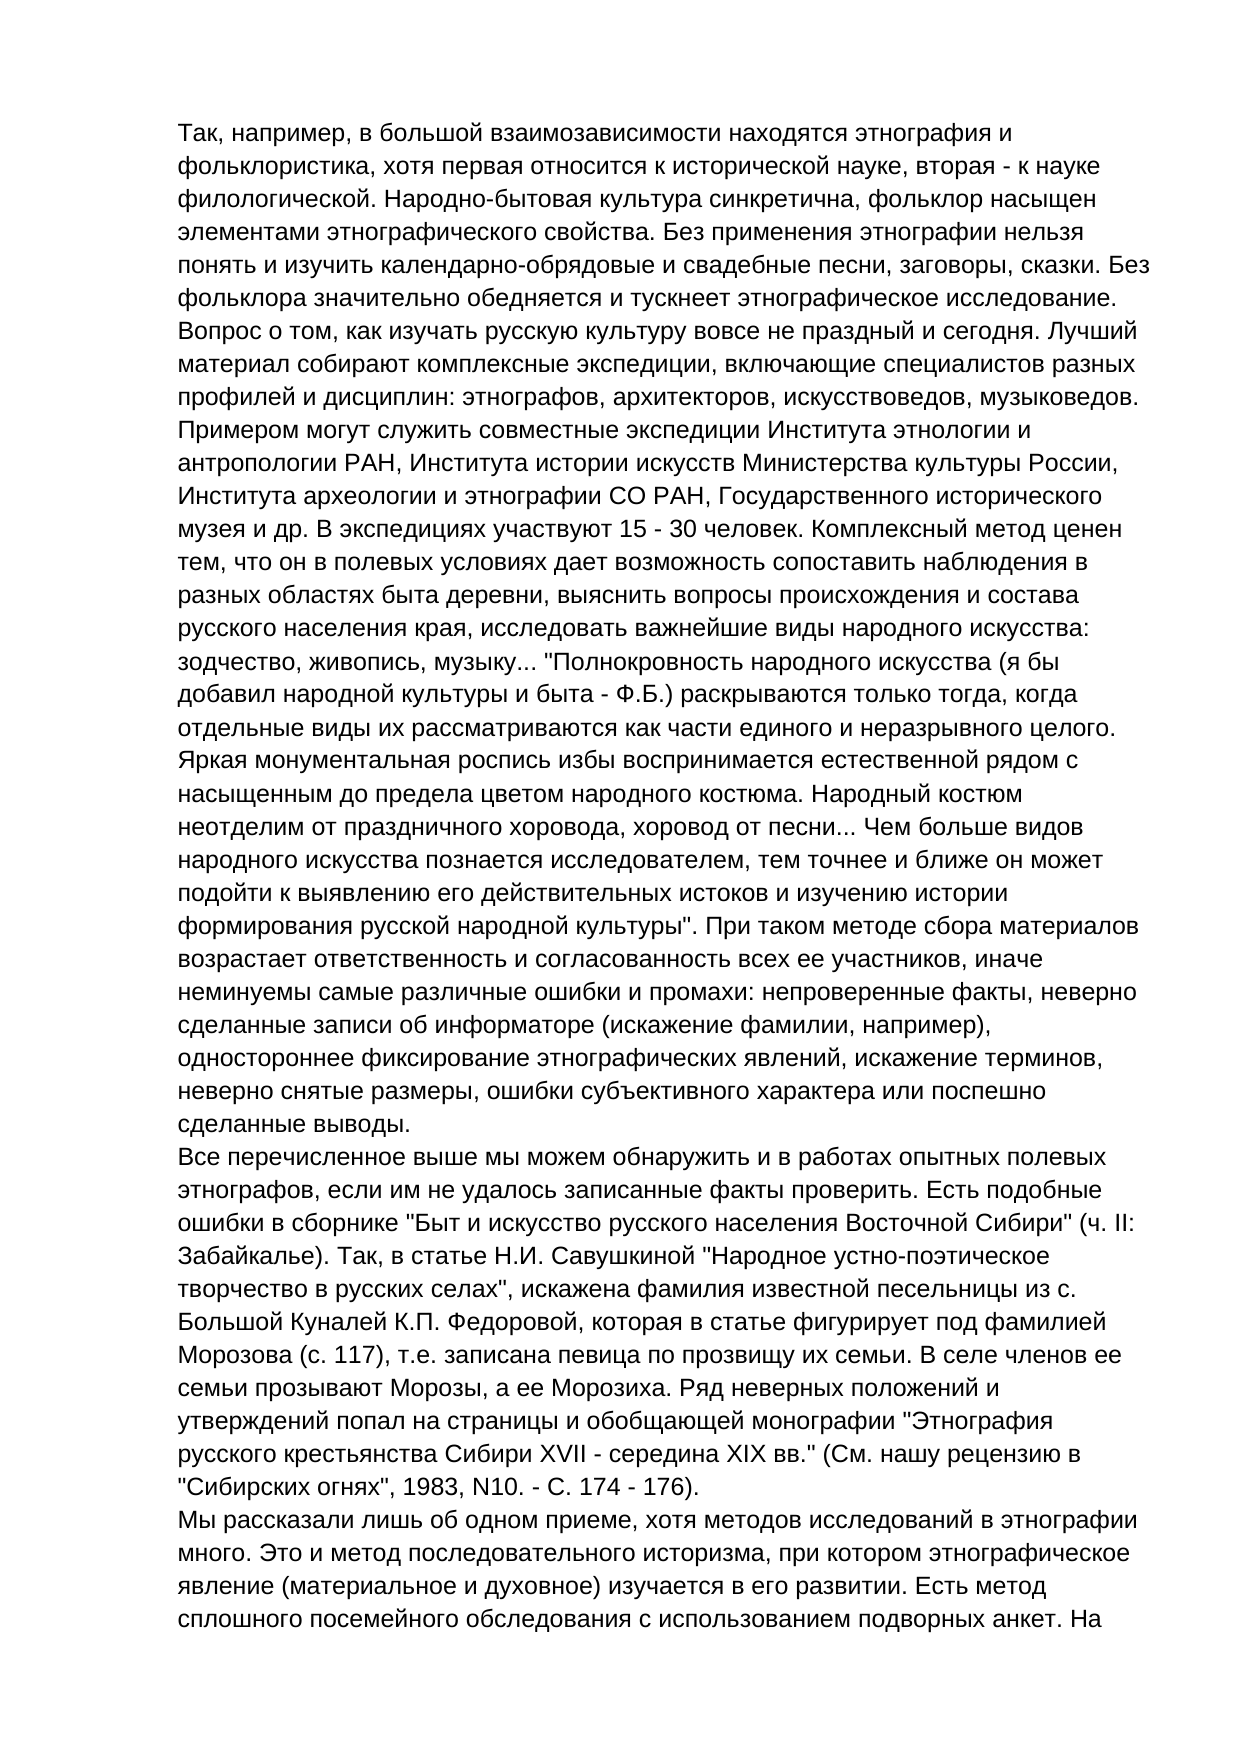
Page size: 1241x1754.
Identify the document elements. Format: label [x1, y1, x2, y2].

text [177, 118, 1152, 1633]
